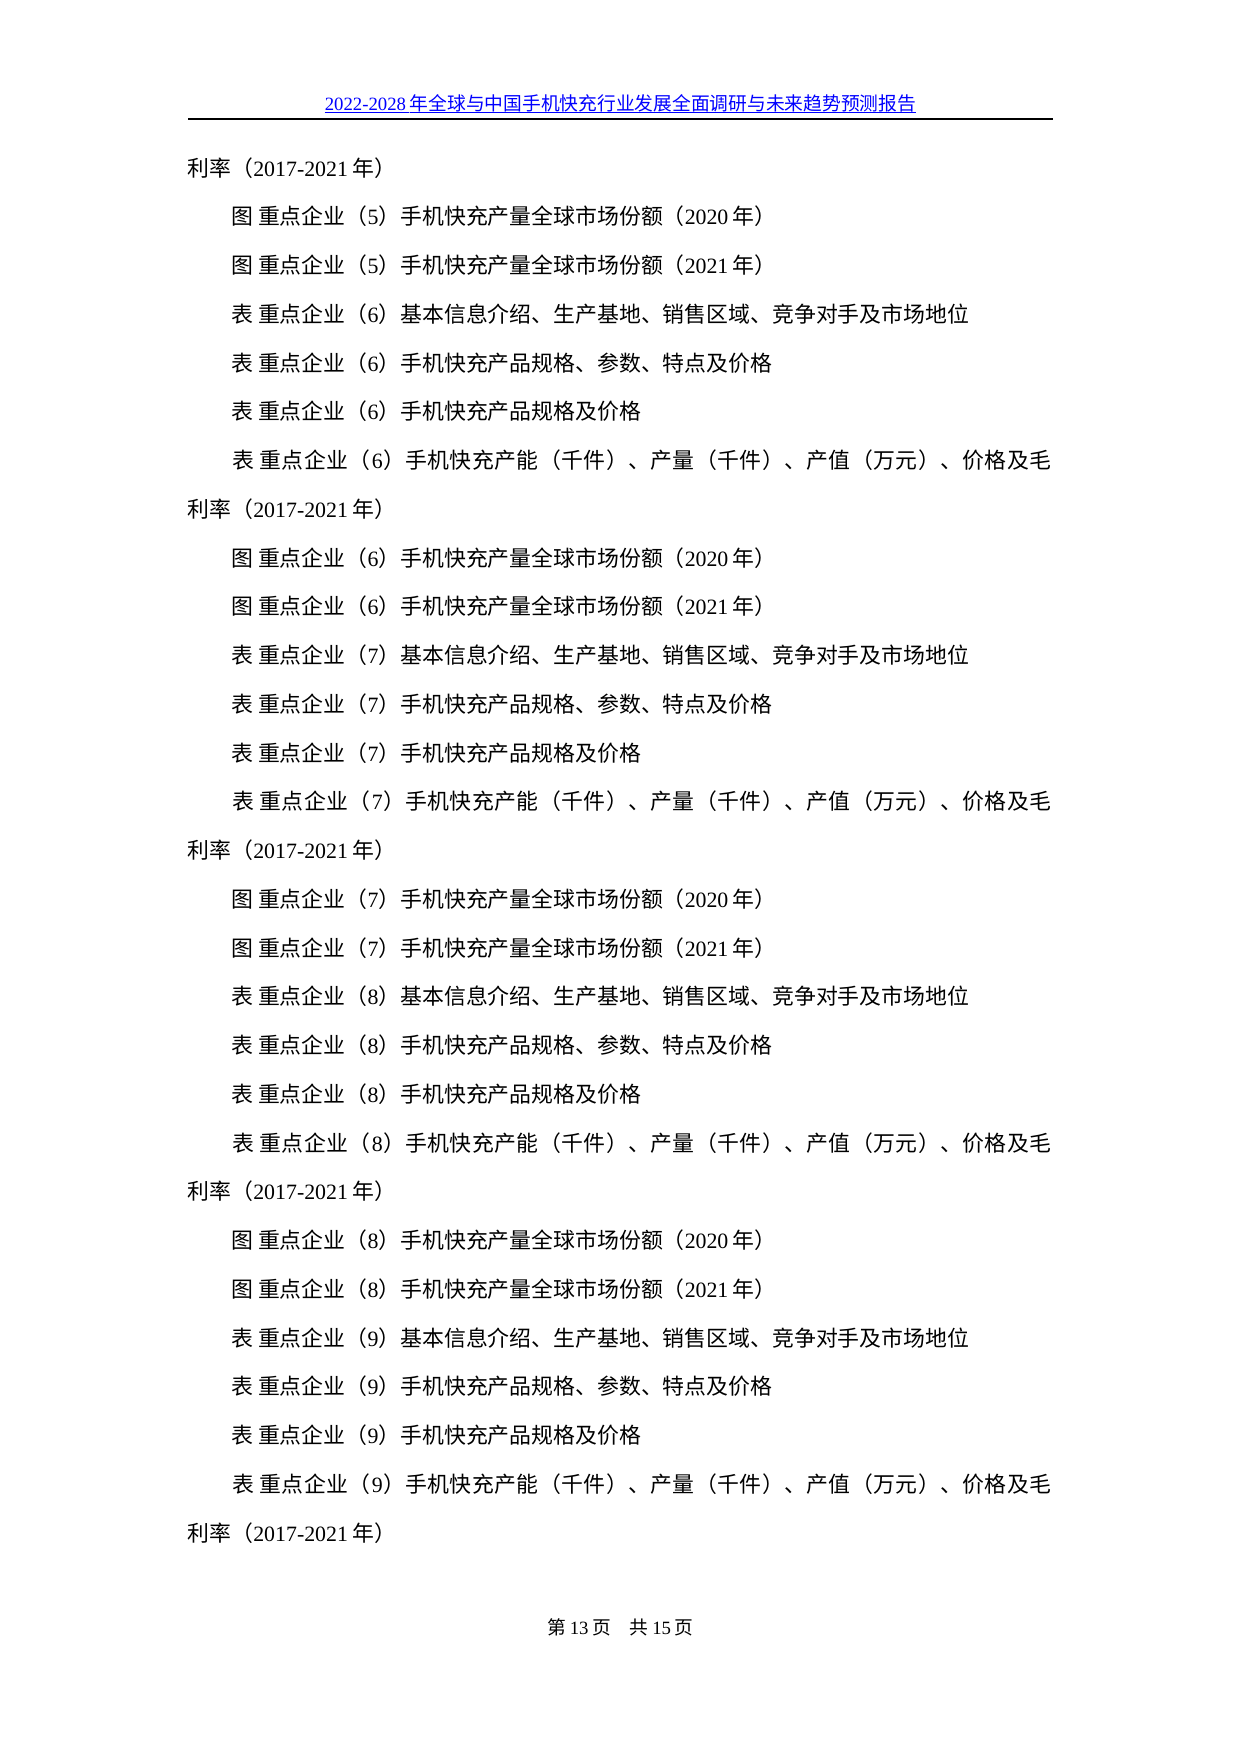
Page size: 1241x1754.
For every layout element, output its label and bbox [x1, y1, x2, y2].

text [187, 150, 1053, 1548]
